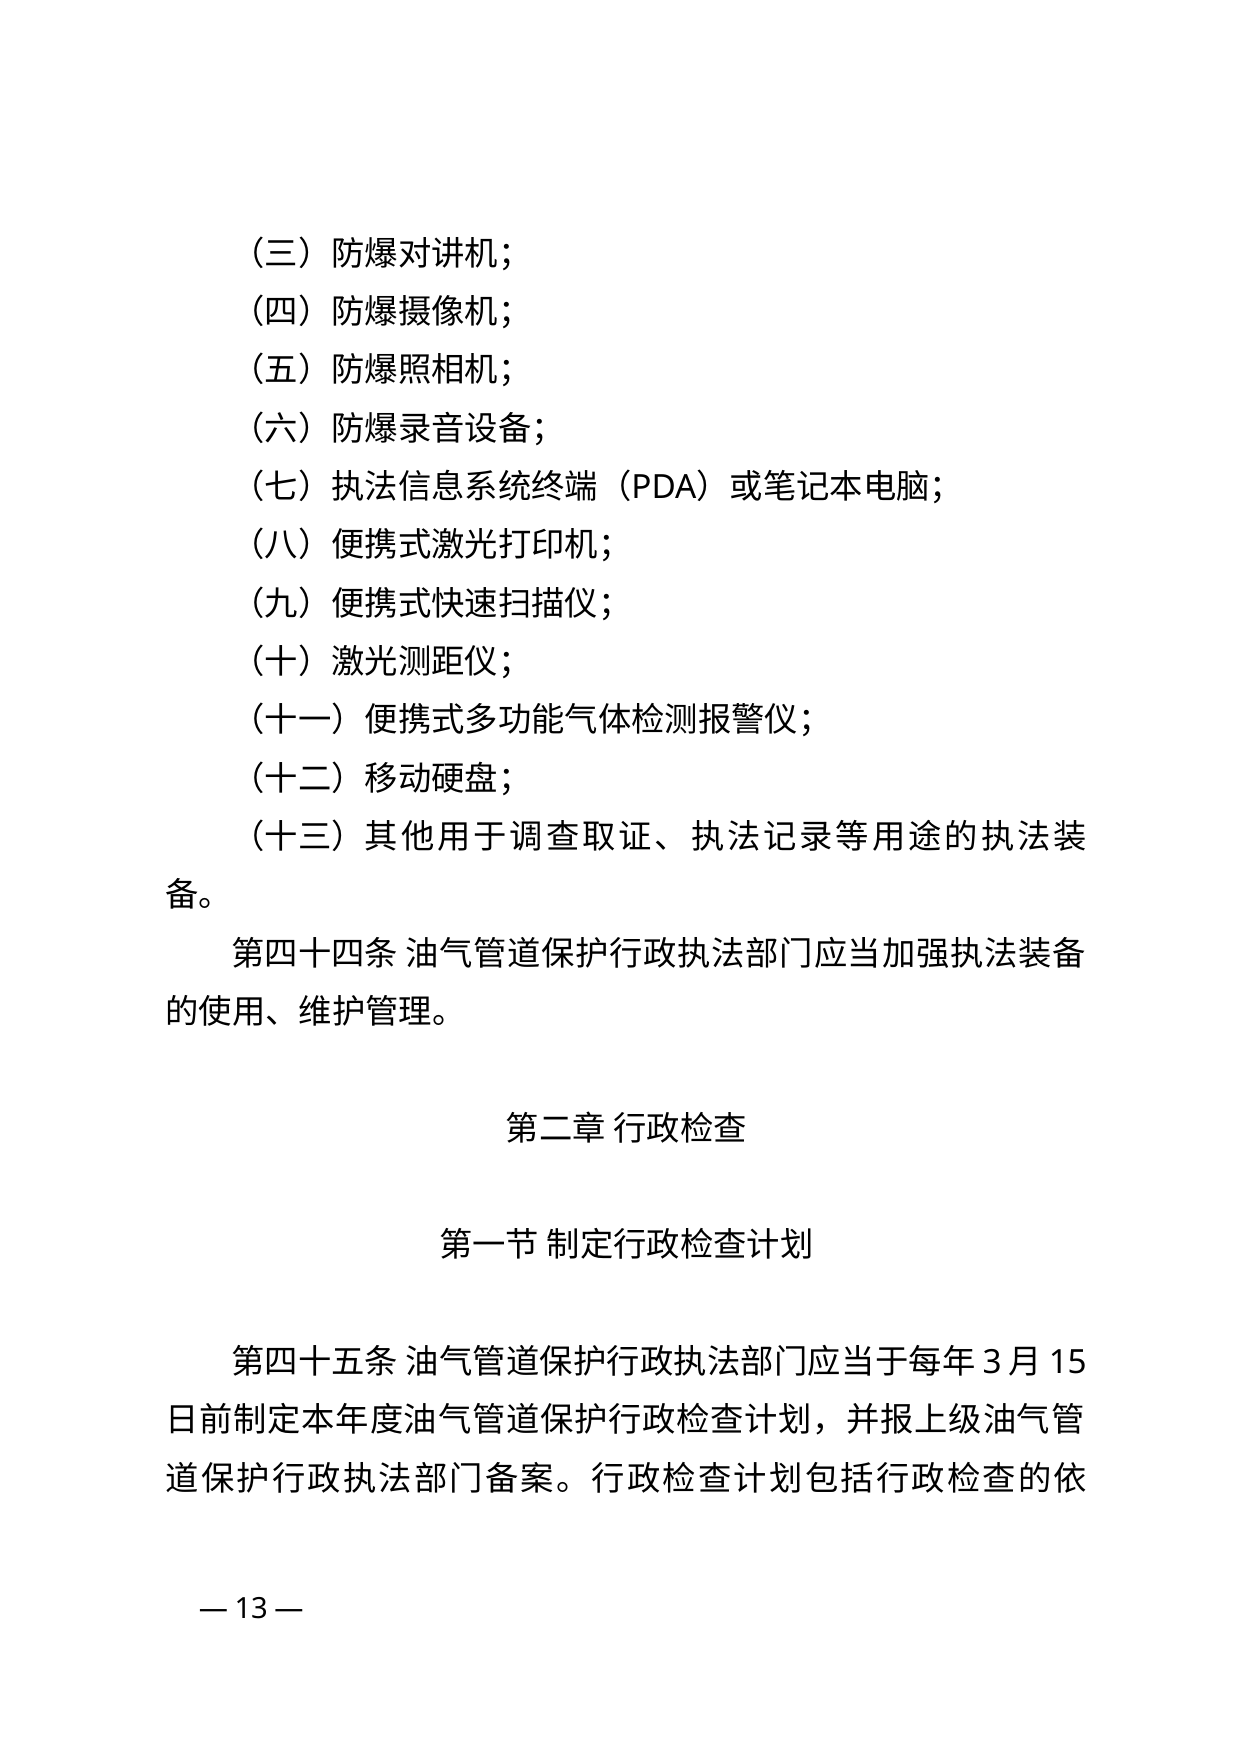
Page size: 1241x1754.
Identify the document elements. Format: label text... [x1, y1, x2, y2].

text 第二章 行政检查 [165, 1093, 1087, 1152]
list 防爆录音设备； [165, 393, 1087, 452]
list 防爆照相机； [165, 335, 1087, 393]
list 移动硬盘； [165, 743, 1087, 802]
list 执法信息系统终端（PDA）或笔记本电脑； [165, 452, 1087, 510]
list 油气管道保护行政执法部门应当加强执法装备的使用、维护管理。 [165, 918, 1087, 1035]
list 防爆对讲机； [165, 218, 1087, 277]
list 便携式快速扫描仪； [165, 568, 1087, 627]
list 激光测距仪； [165, 627, 1087, 685]
list 便携式多功能气体检测报警仪； [165, 685, 1087, 743]
list 其他用于调查取证、执法记录等用途的执法装备。 [165, 802, 1087, 918]
text 第一节 制定行政检查计划 [165, 1210, 1087, 1268]
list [165, 1327, 1087, 1502]
list 防爆摄像机； [165, 277, 1087, 335]
list 便携式激光打印机； [165, 510, 1087, 568]
